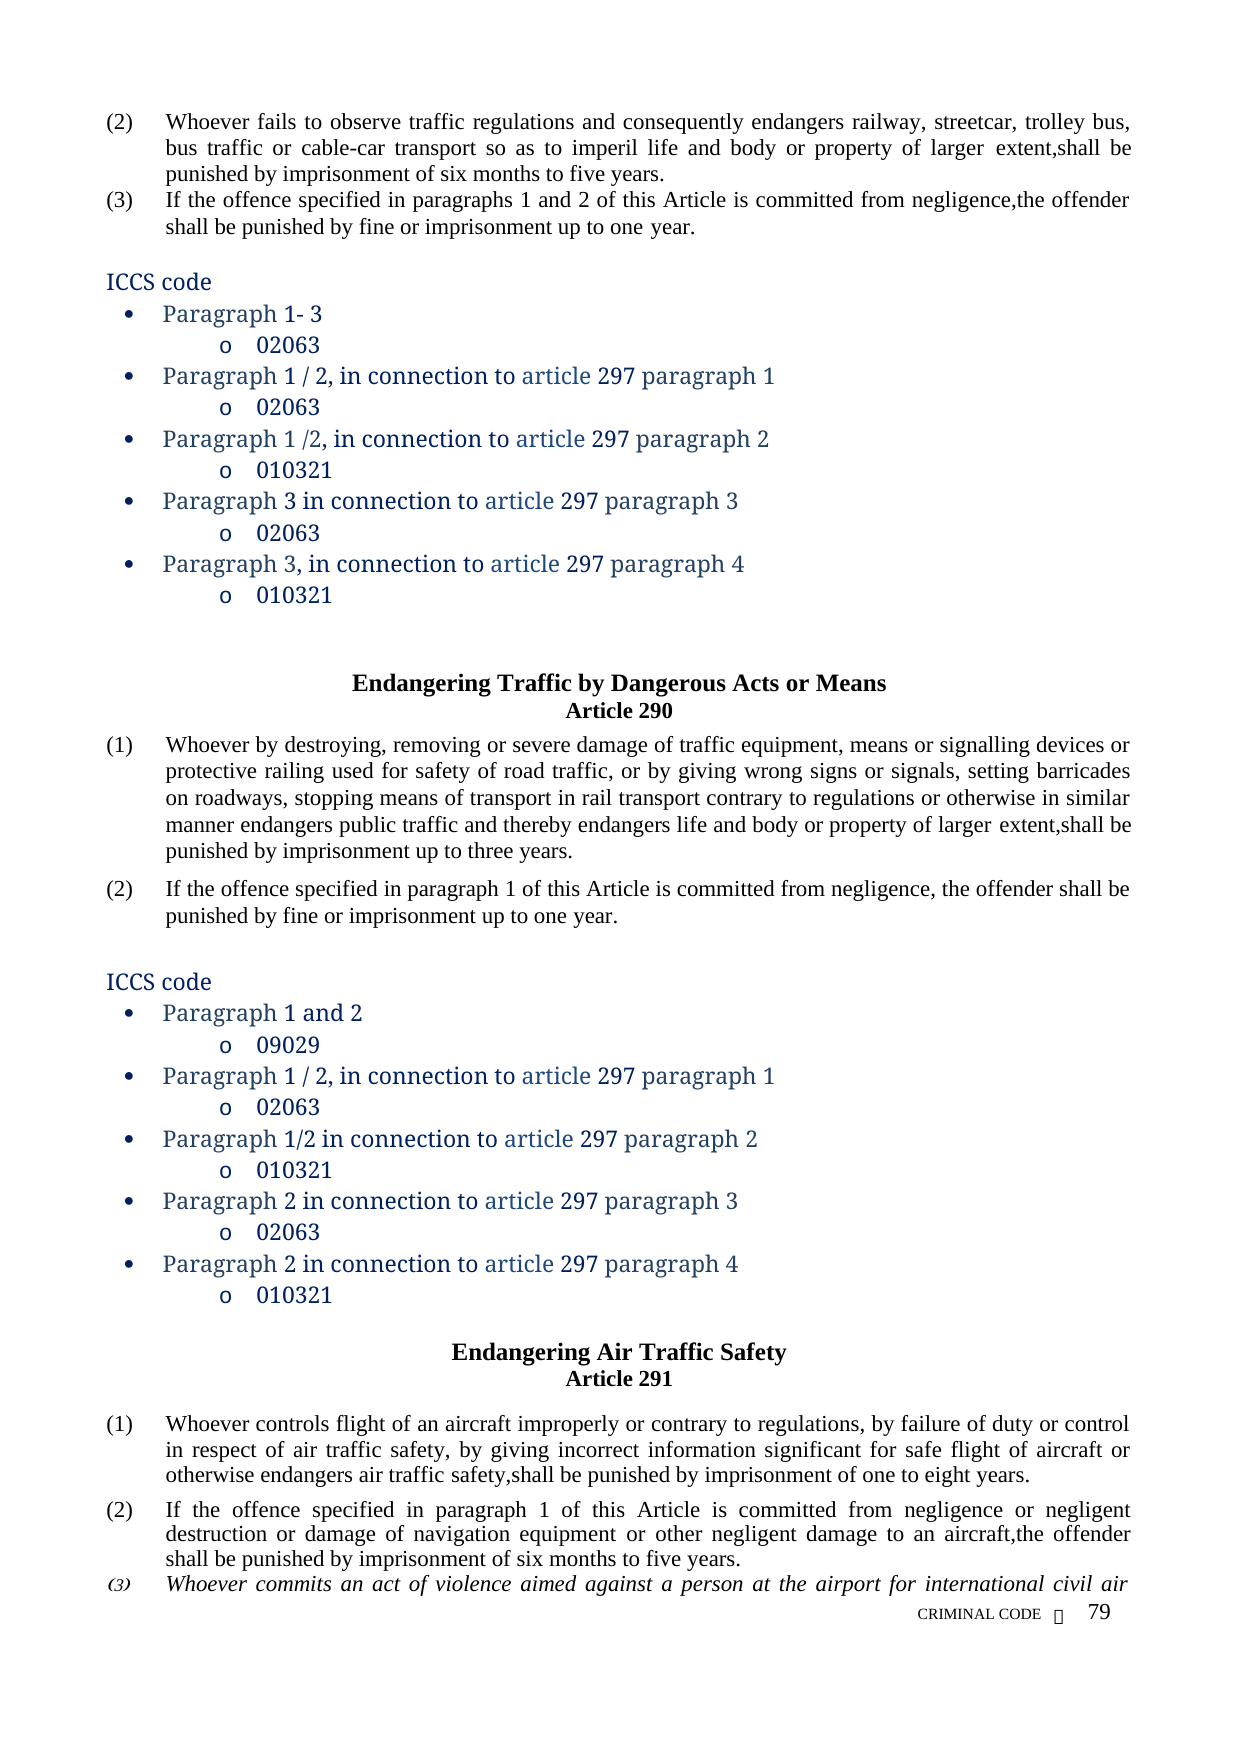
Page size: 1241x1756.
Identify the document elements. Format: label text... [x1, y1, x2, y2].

list Paragraph 1 / 2, in connection to article 297 paragraph 1 [125, 1060, 1132, 1091]
list Paragraph 2 in connection to article 297 paragraph 4 [125, 1248, 1132, 1279]
text Endangering Traffic by Dangerous Acts or Means [106, 668, 1132, 697]
list 02063 [219, 1091, 1132, 1122]
text ICCS code [106, 966, 1132, 997]
list 02063 [219, 391, 1132, 423]
text Article 290 [106, 697, 1132, 723]
list 010321 [219, 579, 1132, 611]
list Paragraph 3, in connection to article 297 paragraph 4 [125, 548, 1132, 579]
text Article 291 [106, 1365, 1132, 1392]
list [106, 1572, 1132, 1596]
list 010321 [219, 454, 1132, 485]
list If the offence specified in paragraph 1 of this Article is committed from negligence, the offender shall be punished by fine or imprisonment up to one year. [106, 875, 1132, 928]
list Paragraph 3 in connection to article 297 paragraph 3 [125, 485, 1132, 517]
list Paragraph 1- 3 [125, 297, 1132, 329]
list 09029 [219, 1028, 1132, 1060]
list If the offence specified in paragraphs 1 and 2 of this Article is committed from negligence,the offender shall be punished by fine or imprisonment up to one year. [106, 186, 1132, 239]
list 02063 [219, 517, 1132, 548]
list 02063 [219, 1216, 1132, 1248]
list Whoever controls flight of an aircraft improperly or contrary to regulations, by failure of duty or control in respect of air traffic safety, by giving incorrect information significant for safe flight of aircraft or otherwise endangers air traffic safety,shall be punished by imprisonment of one to eight years. [106, 1412, 1132, 1487]
list 010321 [219, 1279, 1132, 1310]
text ICCS code [106, 266, 1132, 297]
list If the offence specified in paragraph 1 of this Article is committed from negligence or negligent destruction or damage of navigation equipment or other negligent damage to an aircraft,the offender shall be punished by imprisonment of six months to five years. [106, 1498, 1132, 1571]
list Paragraph 2 in connection to article 297 paragraph 3 [125, 1185, 1132, 1216]
list Paragraph 1 and 2 [125, 997, 1132, 1028]
text Endangering Air Traffic Safety [106, 1337, 1132, 1365]
list Paragraph 1/2 in connection to article 297 paragraph 2 [125, 1122, 1132, 1154]
list Paragraph 1 /2, in connection to article 297 paragraph 2 [125, 423, 1132, 454]
list Whoever by destroying, removing or severe damage of traffic equipment, means or signalling devices or protective railing used for safety of road traffic, or by giving wrong signs or signals, setting barricades on roadways, stopping means of transport in rail transport contrary to regulations or otherwise in similar manner endangers public traffic and thereby endangers life and body or property of larger extent,shall be punished by imprisonment up to three years. [106, 731, 1132, 864]
list 02063 [219, 329, 1132, 360]
list Whoever fails to observe traffic regulations and consequently endangers railway, streetcar, trolley bus, bus traffic or cable-car transport so as to imperil life and body or property of larger extent,shall be punished by imprisonment of six months to five years. [106, 108, 1132, 186]
list 010321 [219, 1154, 1132, 1185]
list Paragraph 1 / 2, in connection to article 297 paragraph 1 [125, 360, 1132, 391]
